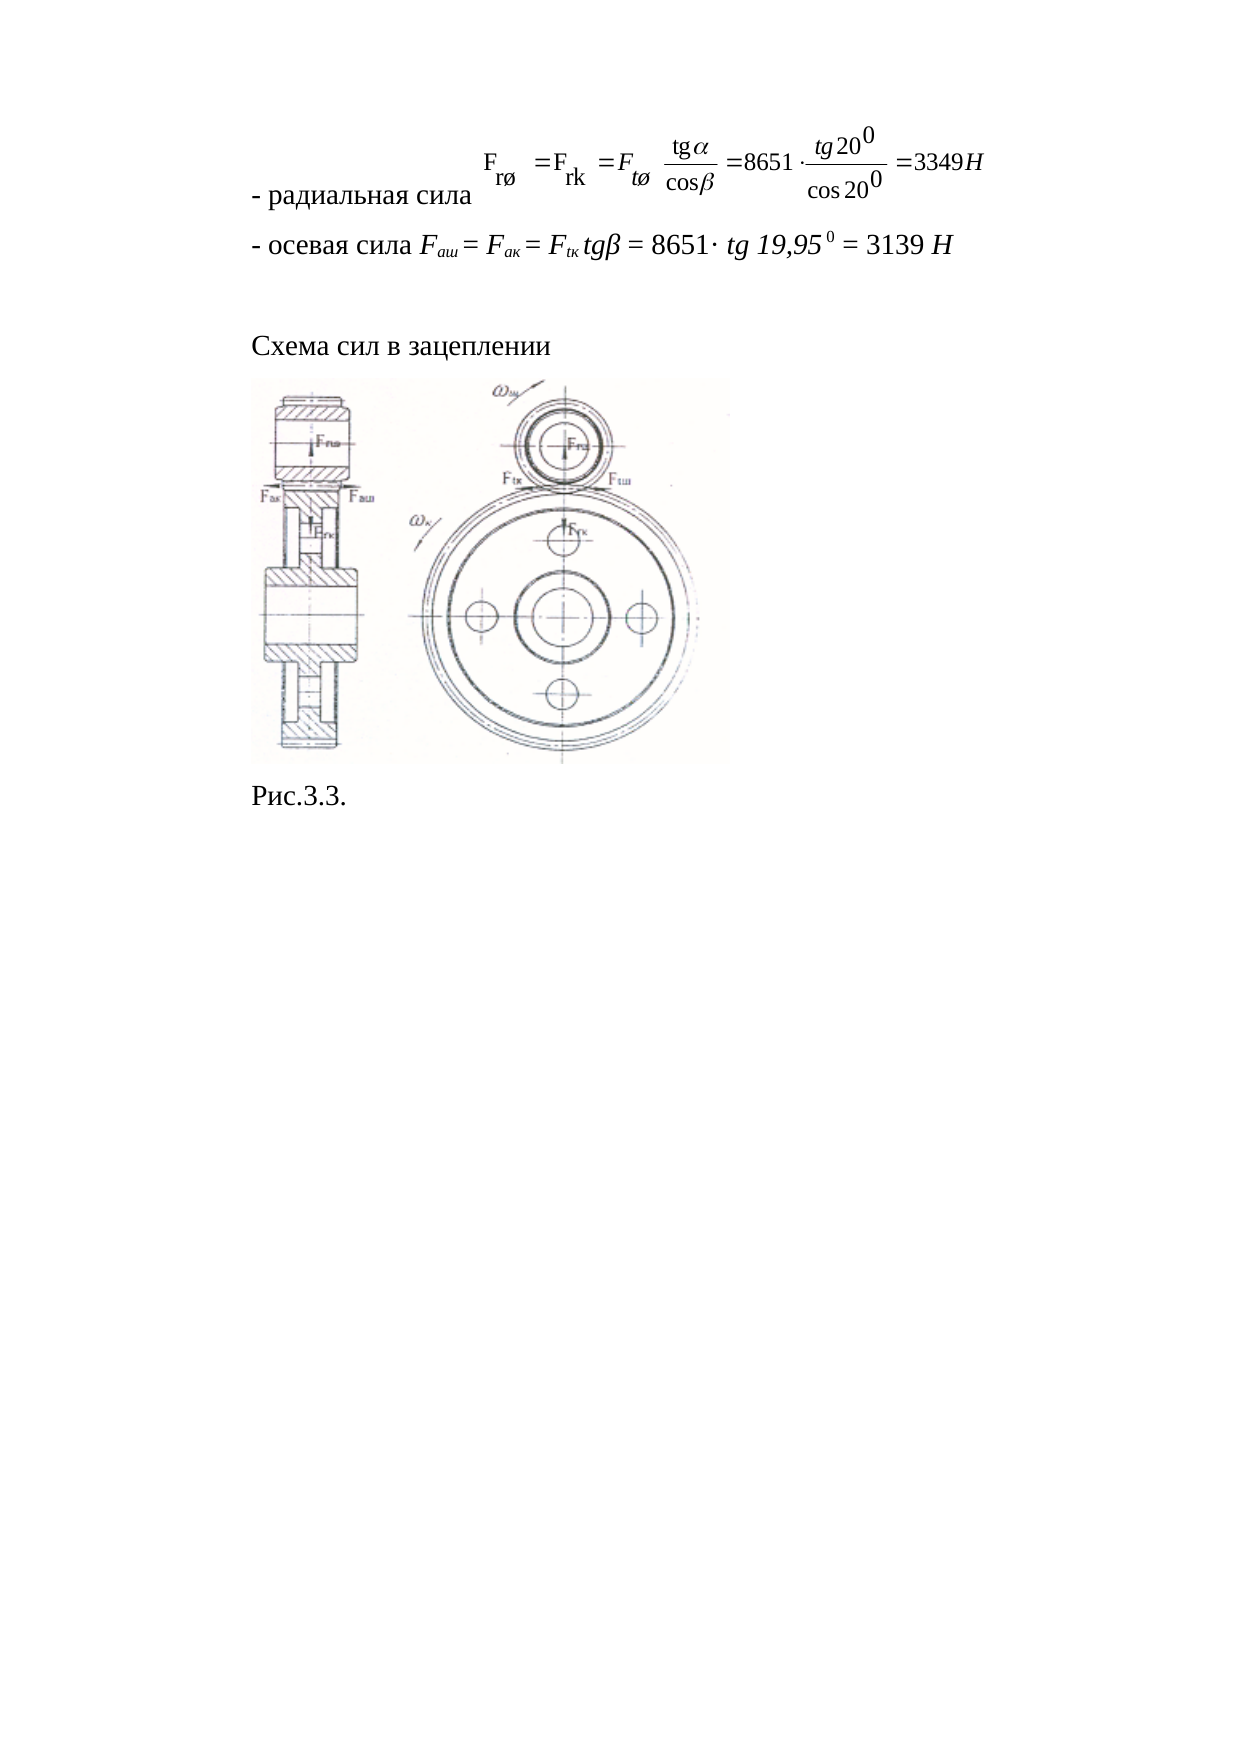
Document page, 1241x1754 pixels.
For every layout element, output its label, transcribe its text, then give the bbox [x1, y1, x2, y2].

picture [251, 378, 730, 764]
text Рис.3.3. [177, 778, 1152, 812]
text - радиальная сила [177, 118, 1152, 210]
text Схема сил в зацеплении [177, 328, 1152, 361]
text - осевая сила Fаш = Fак = Ftк tgβ = 8651· tg 19,95 0 = 3139 Н [177, 227, 1152, 261]
